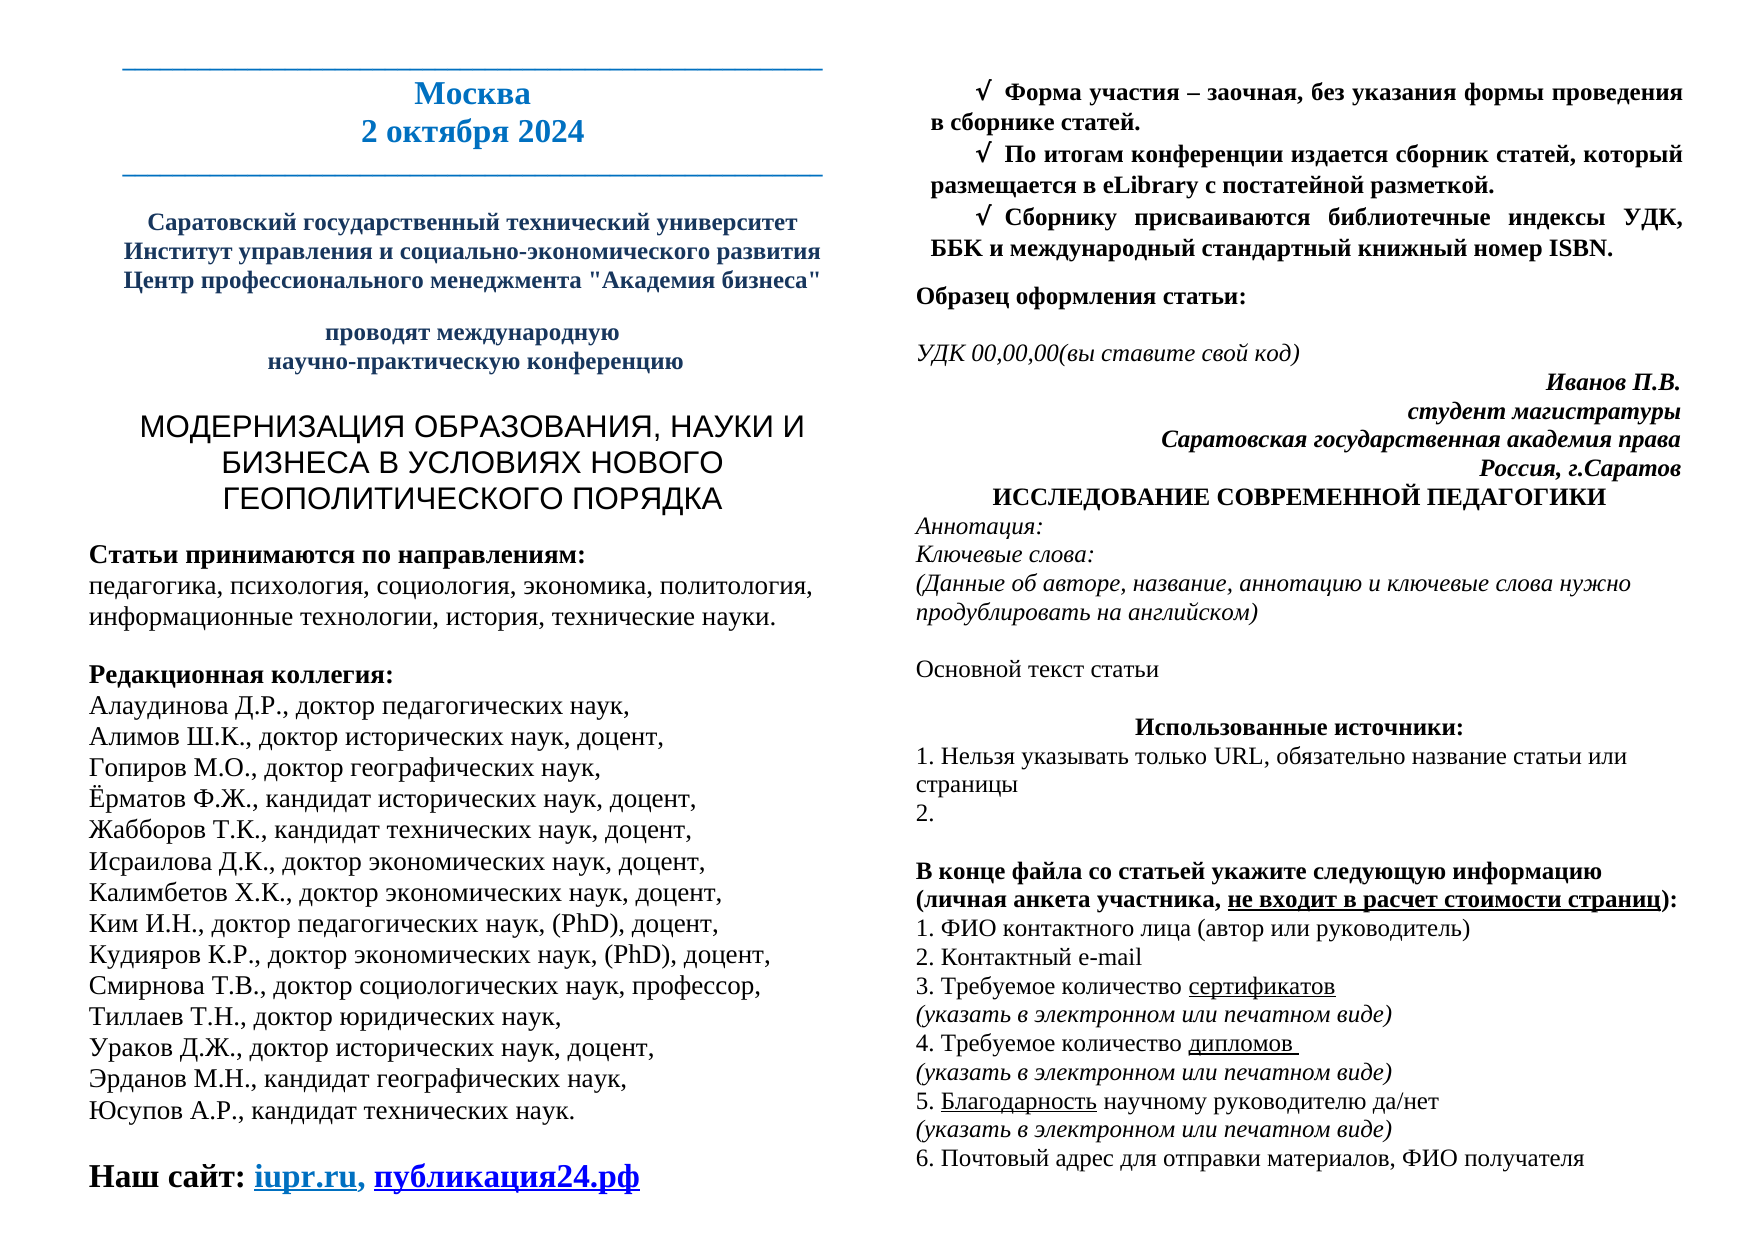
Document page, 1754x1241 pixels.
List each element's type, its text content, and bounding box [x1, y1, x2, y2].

text Наш сайт: iupr.ru, публикация24.рф [89, 1156, 856, 1194]
text Саратовский государственный технический университет [89, 207, 856, 236]
text Иванов П.В. [916, 367, 1683, 396]
text В конце файла со статьей укажите следующую информацию (личная анкета участника, не входит в расчет стоимости страниц): [916, 856, 1683, 913]
text 2 октября 2024 [89, 111, 856, 150]
text Ключевые слова: [916, 539, 1683, 568]
text Смирнова Т.В., доктор социологических наук, профессор, [89, 969, 856, 1000]
text Кудияров К.Р., доктор экономических наук, (PhD), доцент, [89, 938, 856, 969]
text Исраилова Д.К., доктор экономических наук, доцент, [89, 844, 856, 876]
list Форма участия – заочная, без указания формы проведения в сборнике статей. [930, 73, 1683, 136]
text (указать в электронном или печатном виде) [916, 1057, 1683, 1086]
text педагогика, психология, социология, экономика, политология, информационные технологии, история, технические науки. [89, 569, 856, 631]
text (указать в электронном или печатном виде) [916, 1114, 1683, 1143]
text МОДЕРНИЗАЦИЯ ОБРАЗОВАНИЯ, НАУКИ И БИЗНЕСА В УСЛОВИЯХ НОВОГО ГЕОПОЛИТИЧЕСКОГО ПОРЯДКА [89, 408, 856, 516]
text Аннотация: [916, 511, 1683, 539]
text 5. Благодарность научному руководителю да/нет [916, 1086, 1683, 1114]
text Москва [89, 73, 856, 111]
text Алимов Ш.К., доктор исторических наук, доцент, [89, 720, 856, 751]
text 1. ФИО контактного лица (автор или руководитель) [916, 913, 1683, 942]
text проводят международную [89, 317, 856, 346]
text Гопиров М.О., доктор географических наук, [89, 751, 856, 782]
text ________________________________________________________ [89, 150, 856, 178]
text Алаудинова Д.Р., доктор педагогических наук, [89, 689, 856, 720]
text ИССЛЕДОВАНИЕ СОВРЕМЕННОЙ ПЕДАГОГИКИ [916, 482, 1683, 511]
text Институт управления и социально-экономического развития [89, 236, 856, 265]
text 6. Почтовый адрес для отправки материалов, ФИО получателя [916, 1143, 1683, 1172]
text 3. Требуемое количество сертификатов [916, 971, 1683, 999]
text Эрданов М.Н., кандидат географических наук, [89, 1063, 856, 1094]
list Сборнику присваиваются библиотечные индексы УДК, ББK и международный стандартный книжный номер ISBN. [930, 199, 1683, 262]
text 2. Контактный e-mail [916, 942, 1683, 971]
text Тиллаев Т.Н., доктор юридических наук, [89, 1000, 856, 1031]
text Использованные источники: [916, 712, 1683, 741]
text Ким И.Н., доктор педагогических наук, (PhD), доцент, [89, 907, 856, 938]
text научно-практическую конференцию [89, 346, 856, 375]
text Ёрматов Ф.Ж., кандидат исторических наук, доцент, [89, 782, 856, 813]
text Калимбетов Х.К., доктор экономических наук, доцент, [89, 876, 856, 907]
text Центр профессионального менеджмента "Академия бизнеса" [89, 265, 856, 293]
text (указать в электронном или печатном виде) [916, 999, 1683, 1028]
text УДК 00,00,00(вы ставите свой код) [916, 338, 1683, 367]
text студент магистратуры [916, 396, 1683, 424]
text ________________________________________________________ [89, 44, 856, 73]
text (Данные об авторе, название, аннотацию и ключевые слова нужно продублировать на английском) [916, 568, 1683, 626]
text Редакционная коллегия: [89, 658, 856, 689]
text Россия, г.Саратов [916, 453, 1683, 482]
text Саратовская государственная академия права [916, 424, 1683, 453]
text 4. Требуемое количество дипломов [916, 1028, 1683, 1057]
text Жабборов Т.К., кандидат технических наук, доцент, [89, 813, 856, 844]
text Ураков Д.Ж., доктор исторических наук, доцент, [89, 1031, 856, 1063]
list По итогам конференции издается сборник статей, который размещается в eLibrary с постатейной разметкой. [930, 136, 1683, 199]
text Статьи принимаются по направлениям: [89, 538, 856, 569]
text Основной текст статьи [916, 654, 1683, 683]
text Юсупов А.Р., кандидат технических наук. [89, 1094, 856, 1125]
text 1. Нельзя указывать только URL, обязательно название статьи или страницы [916, 741, 1683, 798]
text 2. [916, 798, 1683, 827]
text Образец оформления статьи: [916, 281, 1683, 309]
